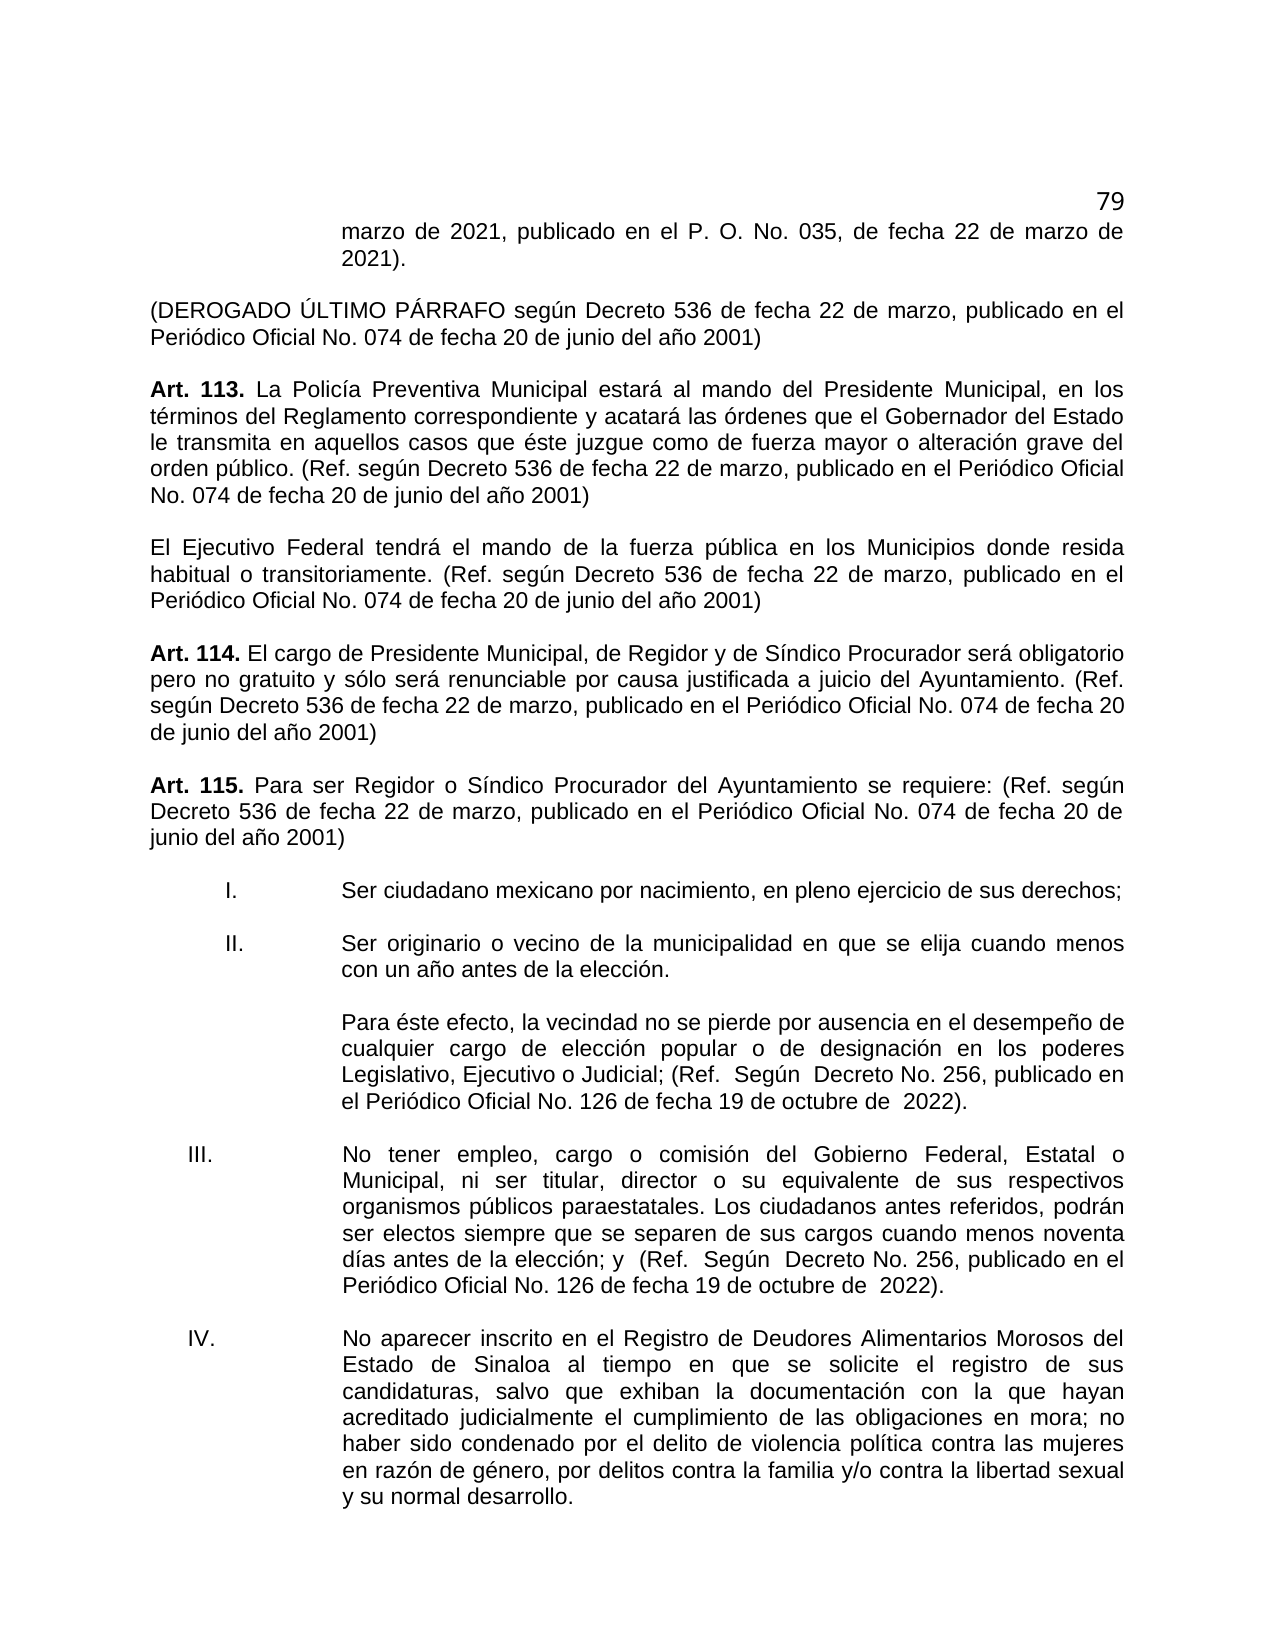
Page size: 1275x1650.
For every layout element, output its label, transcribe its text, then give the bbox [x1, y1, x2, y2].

text Art. 113. La Policía Preventiva Municipal estará al mando del Presidente Municipal, en los términos del Reglamento correspondiente y acatará las órdenes que el Gobernador del Estado le transmita en aquellos casos que éste juzgue como de fuerza mayor o alteración grave del orden público. (Ref. según Decreto 536 de fecha 22 de marzo, publicado en el Periódico Oficial No. 074 de fecha 20 de junio del año 2001) [150, 376, 1125, 508]
text (DEROGADO ÚLTIMO PÁRRAFO según Decreto 536 de fecha 22 de marzo, publicado en el Periódico Oficial No. 074 de fecha 20 de junio del año 2001) [150, 297, 1125, 350]
text Art. 114. El cargo de Presidente Municipal, de Regidor y de Síndico Procurador será obligatorio pero no gratuito y sólo será renunciable por causa justificada a juicio del Ayuntamiento. (Ref. según Decreto 536 de fecha 22 de marzo, publicado en el Periódico Oficial No. 074 de fecha 20 de junio del año 2001) [150, 640, 1125, 745]
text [150, 184, 1125, 271]
text El Ejecutivo Federal tendrá el mando de la fuerza pública en los Municipios donde resida habitual o transitoriamente. (Ref. según Decreto 536 de fecha 22 de marzo, publicado en el Periódico Oficial No. 074 de fecha 20 de junio del año 2001) [150, 534, 1125, 613]
text Para éste efecto, la vecindad no se pierde por ausencia en el desempeño de cualquier cargo de elección popular o de designación en los poderes Legislativo, Ejecutivo o Judicial; (Ref. Según Decreto No. 256, publicado en el Periódico Oficial No. 126 de fecha 19 de octubre de 2022). [341, 1009, 1125, 1114]
text II. Ser originario o vecino de la municipalidad en que se elija cuando menos con un año antes de la elección. [225, 930, 1125, 982]
list No aparecer inscrito en el Registro de Deudores Alimentarios Morosos del Estado de Sinaloa al tiempo en que se solicite el registro de sus candidaturas, salvo que exhiban la documentación con la que hayan acreditado judicialmente el cumplimiento de las obligaciones en mora; no haber sido condenado por el delito de violencia política contra las mujeres en razón de género, por delitos contra la familia y/o contra la libertad sexual y su normal desarrollo. [187, 1325, 1125, 1509]
list No tener empleo, cargo o comisión del Gobierno Federal, Estatal o Municipal, ni ser titular, director o su equivalente de sus respectivos organismos públicos paraestatales. Los ciudadanos antes referidos, podrán ser electos siempre que se separen de sus cargos cuando menos noventa días antes de la elección; y (Ref. Según Decreto No. 256, publicado en el Periódico Oficial No. 126 de fecha 19 de octubre de 2022). [187, 1141, 1125, 1299]
text Art. 115. Para ser Regidor o Síndico Procurador del Ayuntamiento se requiere: (Ref. según Decreto 536 de fecha 22 de marzo, publicado en el Periódico Oficial No. 074 de fecha 20 de junio del año 2001) [150, 772, 1125, 851]
text I. Ser ciudadano mexicano por nacimiento, en pleno ejercicio de sus derechos; [225, 877, 1125, 903]
